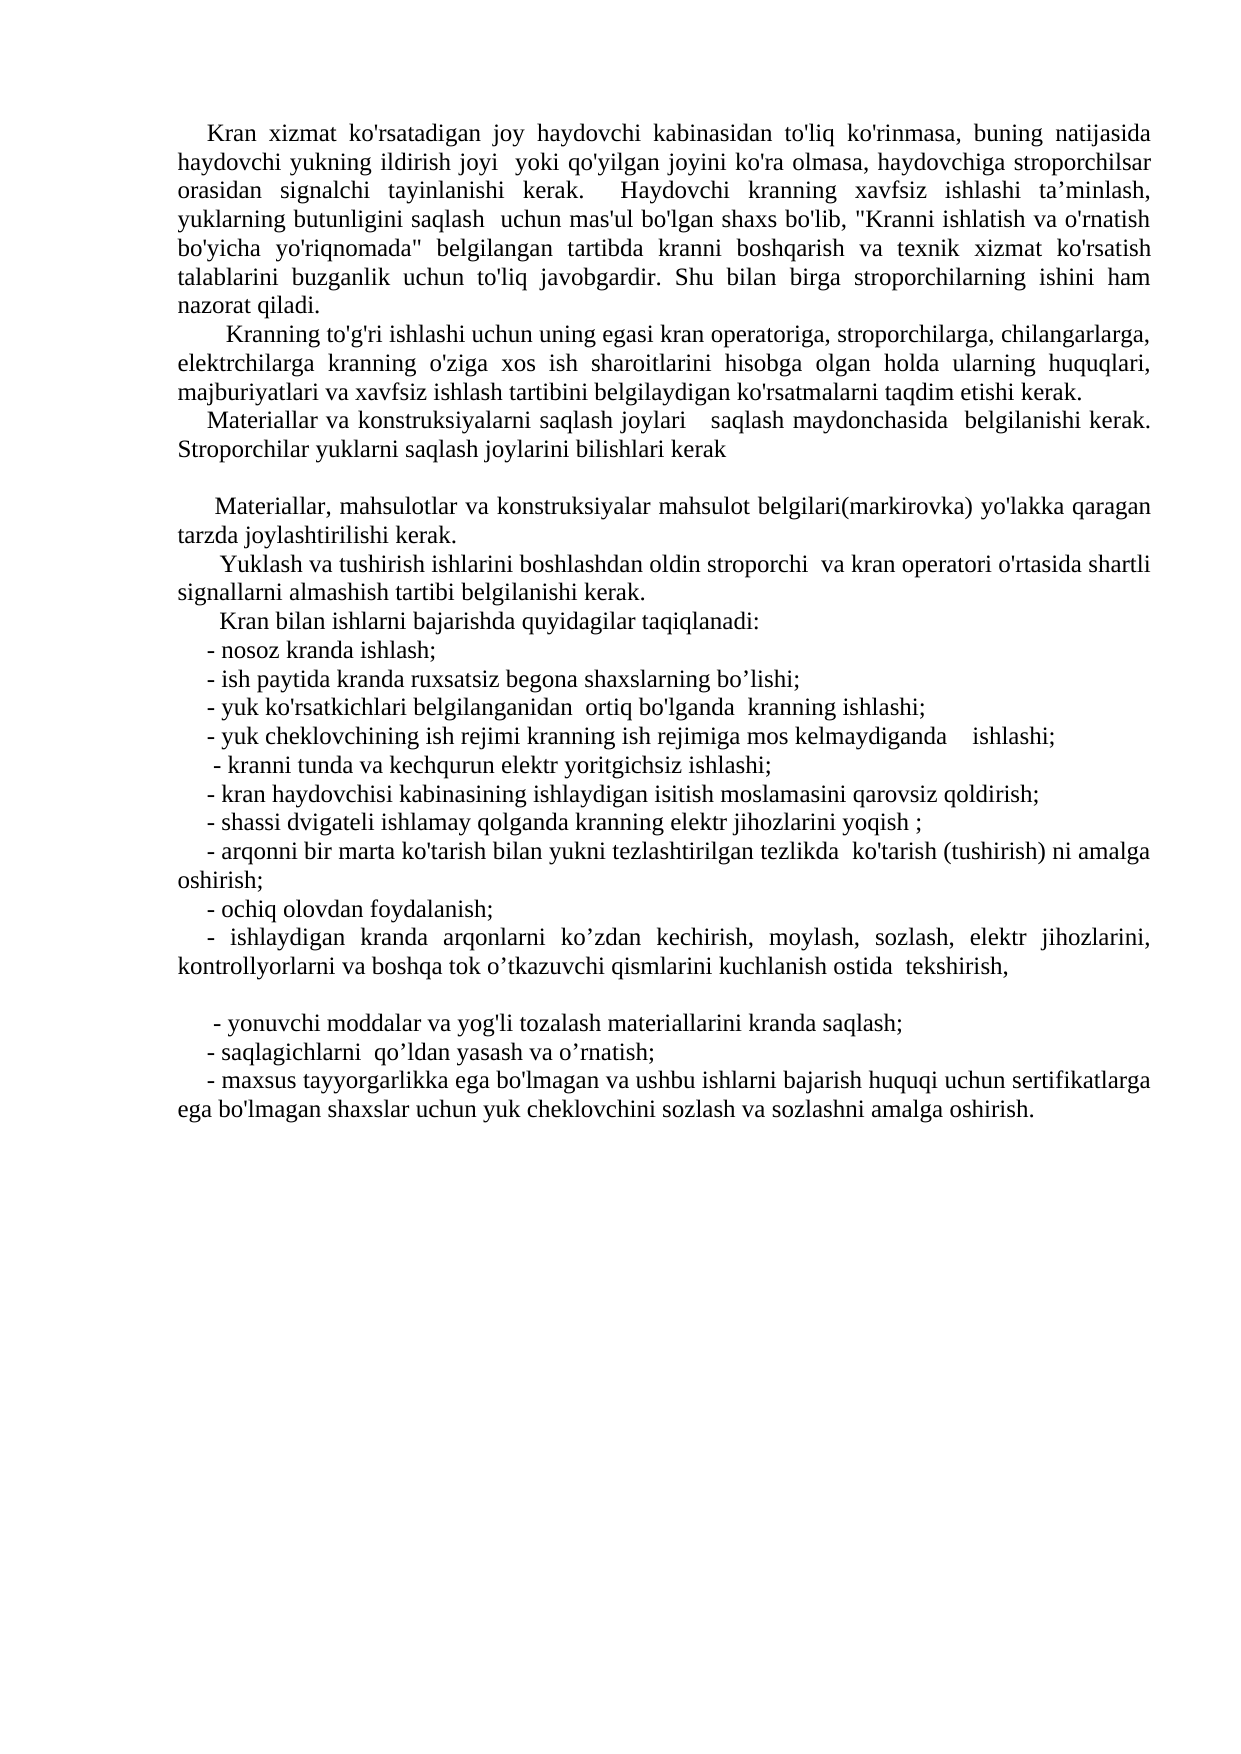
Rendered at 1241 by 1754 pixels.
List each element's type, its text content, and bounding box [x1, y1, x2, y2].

text - shassi dvigateli ishlamay qolganda kranning elektr jihozlarini yoqish ; [177, 807, 1152, 836]
text - kran haydovchisi kabinasining ishlaydigan isitish moslamasini qarovsiz qoldirish; [177, 779, 1152, 807]
text - maxsus tayyorgarlikka ega bo'lmagan va ushbu ishlarni bajarish huquqi uchun sertifikatlarga ega bo'lmagan shaxslar uchun yuk cheklovchini sozlash va sozlashni amalga oshirish. [177, 1065, 1152, 1123]
text - nosoz kranda ishlash; [177, 635, 1152, 664]
text Yuklash va tushirish ishlarini boshlashdan oldin stroporchi va kran operatori o'rtasida shartli signallarni almashish tartibi belgilanishi kerak. [177, 549, 1152, 606]
text - ochiq olovdan foydalanish; [177, 894, 1152, 922]
text Kran xizmat ko'rsatadigan joy haydovchi kabinasidan to'liq ko'rinmasa, buning natijasida haydovchi yukning ildirish joyi yoki qo'yilgan joyini ko'ra olmasa, haydovchiga stroporchilsar orasidan signalchi tayinlanishi kerak. Haydovchi kranning xavfsiz ishlashi ta’minlash, yuklarning butunligini saqlash uchun mas'ul bo'lgan shaxs bo'lib, "Kranni ishlatish va o'rnatish bo'yicha yo'riqnomada" belgilangan tartibda kranni boshqarish va texnik xizmat ko'rsatish talablarini buzganlik uchun to'liq javobgardir. Shu bilan birga stroporchilarning ishini ham nazorat qiladi. [177, 118, 1152, 319]
text Materiallar, mahsulotlar va konstruksiyalar mahsulot belgilari(markirovka) yo'lakka qaragan tarzda joylashtirilishi kerak. [177, 491, 1152, 549]
text - saqlagichlarni qo’ldan yasash va o’rnatish; [177, 1037, 1152, 1065]
text - yonuvchi moddalar va yog'li tozalash materiallarini kranda saqlash; [177, 1008, 1152, 1037]
text - arqonni bir marta ko'tarish bilan yukni tezlashtirilgan tezlikda ko'tarish (tushirish) ni amalga oshirish; [177, 836, 1152, 894]
text - ishlaydigan kranda arqonlarni ko’zdan kechirish, moylash, sozlash, elektr jihozlarini, kontrollyorlarni va boshqa tok o’tkazuvchi qismlarini kuchlanish ostida tekshirish, [177, 922, 1152, 980]
text - kranni tunda va kechqurun elektr yoritgichsiz ishlashi; [177, 750, 1152, 779]
text - yuk ko'rsatkichlari belgilanganidan ortiq bo'lganda kranning ishlashi; [177, 692, 1152, 721]
text Materiallar va konstruksiyalarni saqlash joylari saqlash maydonchasida belgilanishi kerak. Stroporchilar yuklarni saqlash joylarini bilishlari kerak [177, 406, 1152, 463]
text - ish paytida kranda ruxsatsiz begona shaxslarning bo’lishi; [177, 664, 1152, 692]
text - yuk cheklovchining ish rejimi kranning ish rejimiga mos kelmaydiganda ishlashi; [177, 721, 1152, 750]
text Kran bilan ishlarni bajarishda quyidagilar taqiqlanadi: [177, 606, 1152, 635]
text Kranning to'g'ri ishlashi uchun uning egasi kran operatoriga, stroporchilarga, chilangarlarga, elektrchilarga kranning o'ziga xos ish sharoitlarini hisobga olgan holda ularning huquqlari, majburiyatlari va xavfsiz ishlash tartibini belgilaydigan ko'rsatmalarni taqdim etishi kerak. [177, 319, 1152, 406]
